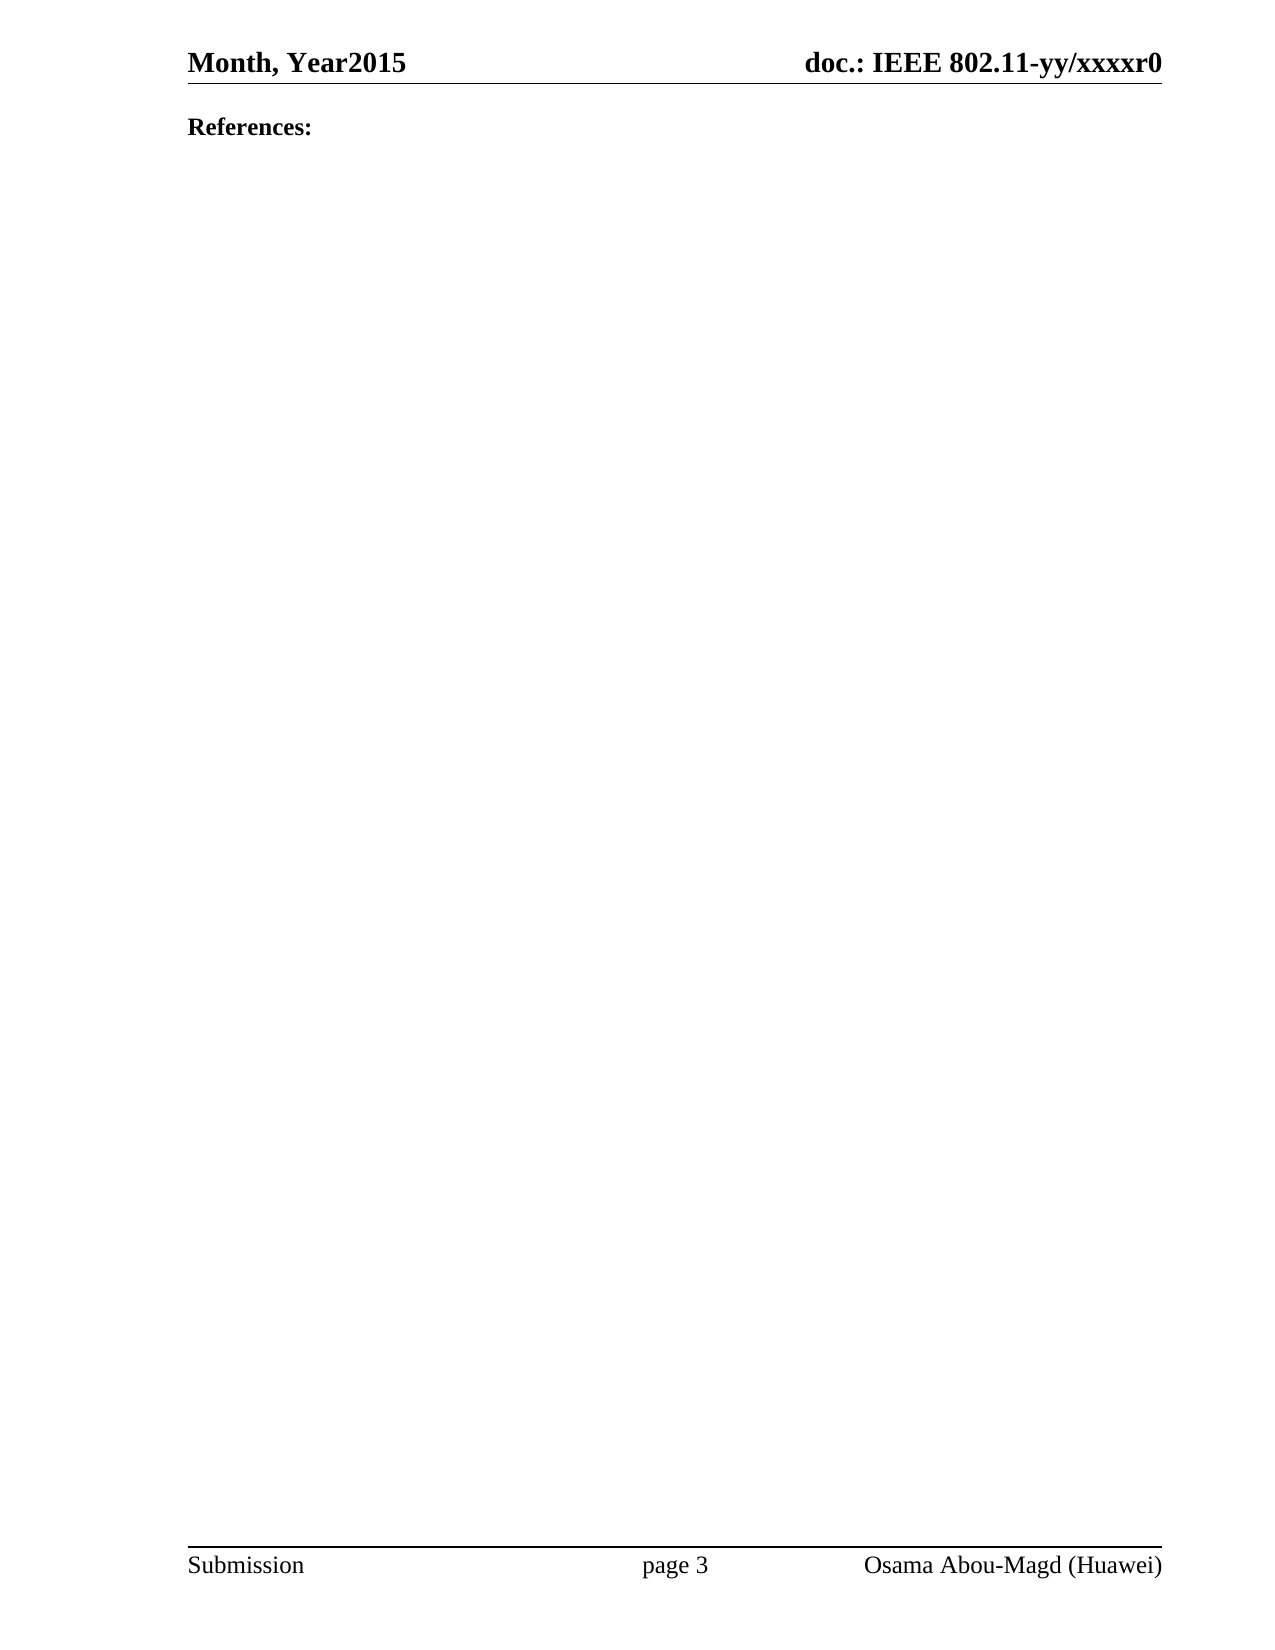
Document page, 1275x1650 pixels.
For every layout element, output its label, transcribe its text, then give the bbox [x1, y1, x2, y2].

text References: [187, 112, 1162, 141]
